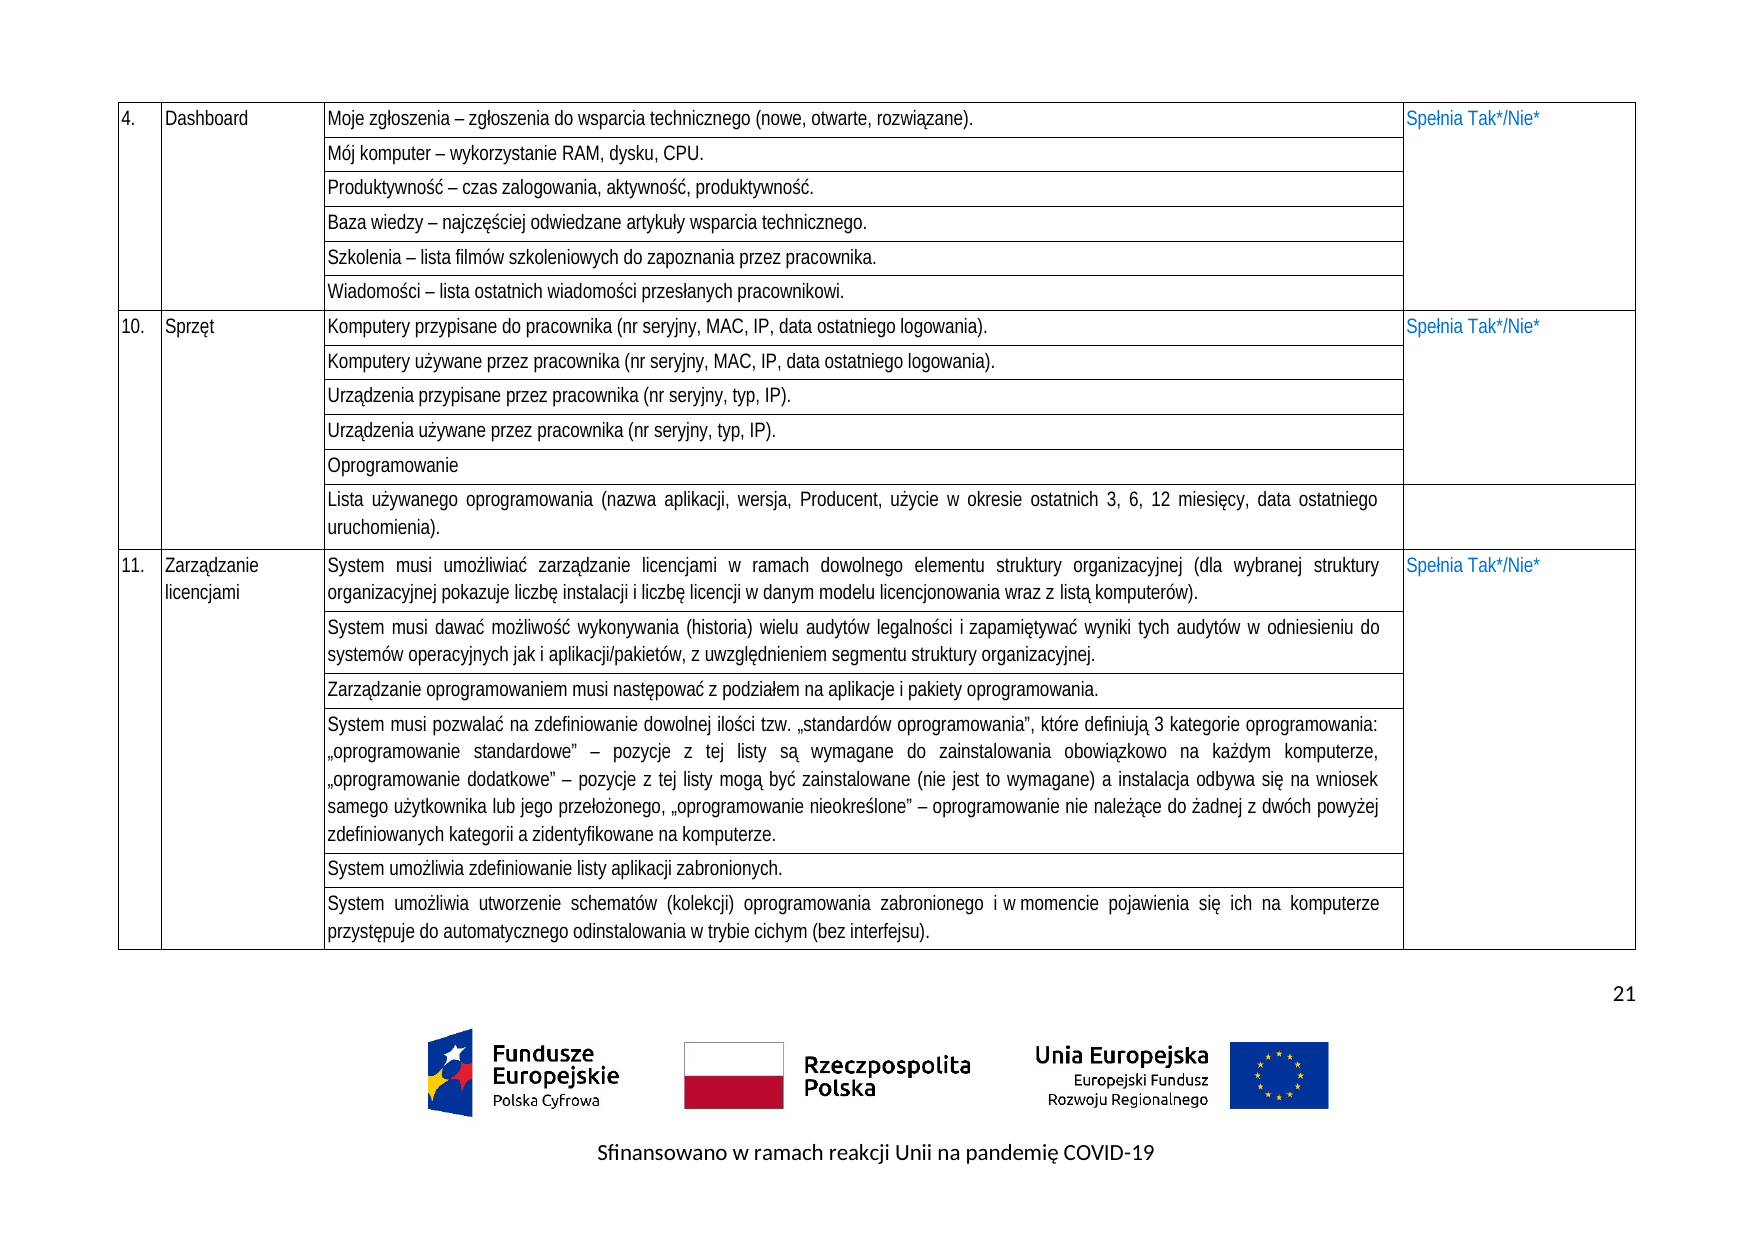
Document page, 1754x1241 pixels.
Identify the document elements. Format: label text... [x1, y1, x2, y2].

table_cell Zarządzanie licencjami [162, 550, 324, 949]
table_cell System umożliwia zdefiniowanie listy aplikacji zabronionych. [325, 854, 1403, 887]
table_cell Spełnia Tak*/Nie* [1404, 311, 1635, 483]
table_cell Sprzęt [162, 311, 324, 549]
table_cell Moje zgłoszenia – zgłoszenia do wsparcia technicznego (nowe, otwarte, rozwiązane). [325, 103, 1403, 137]
table_cell System musi umożliwiać zarządzanie licencjami w ramach dowolnego elementu struktury organizacyjnej (dla wybranej struktury organizacyjnej pokazuje liczbę instalacji i liczbę licencji w danym modelu licencjonowania wraz z listą komputerów). [325, 550, 1403, 611]
table_cell Spełnia Tak*/Nie* [1404, 550, 1635, 949]
table_cell Urządzenia przypisane przez pracownika (nr seryjny, typ, IP). [325, 380, 1403, 414]
table_cell Szkolenia – lista filmów szkoleniowych do zapoznania przez pracownika. [325, 242, 1403, 275]
table_cell Mój komputer – wykorzystanie RAM, dysku, CPU. [325, 138, 1403, 171]
table_cell Komputery używane przez pracownika (nr seryjny, MAC, IP, data ostatniego logowania). [325, 346, 1403, 379]
table_cell Lista używanego oprogramowania (nazwa aplikacji, wersja, Producent, użycie w okresie ostatnich 3, 6, 12 miesięcy, data ostatniego uruchomienia). [325, 485, 1403, 549]
table_cell Oprogramowanie [325, 450, 1403, 483]
table_cell Wiadomości – lista ostatnich wiadomości przesłanych pracownikowi. [325, 276, 1403, 310]
table_cell Zarządzanie oprogramowaniem musi następować z podziałem na aplikacje i pakiety oprogramowania. [325, 674, 1403, 708]
table_cell Produktywność – czas zalogowania, aktywność, produktywność. [325, 172, 1403, 206]
table_cell [119, 550, 161, 949]
table_cell System musi dawać możliwość wykonywania (historia) wielu audytów legalności i zapamiętywać wyniki tych audytów w odniesieniu do systemów operacyjnych jak i aplikacji/pakietów, z uwzględnieniem segmentu struktury organizacyjnej. [325, 612, 1403, 673]
table_cell [119, 103, 161, 310]
table_cell [119, 311, 161, 549]
table_cell Spełnia Tak*/Nie* [1404, 103, 1635, 310]
table_cell System umożliwia utworzenie schematów (kolekcji) oprogramowania zabronionego i w momencie pojawienia się ich na komputerze przystępuje do automatycznego odinstalowania w trybie cichym (bez interfejsu). [325, 888, 1403, 949]
table_cell Dashboard [162, 103, 324, 310]
table_cell Komputery przypisane do pracownika (nr seryjny, MAC, IP, data ostatniego logowania). [325, 311, 1403, 345]
table_cell System musi pozwalać na zdefiniowanie dowolnej ilości tzw. „standardów oprogramowania”, które definiują 3 kategorie oprogramowania: „oprogramowanie standardowe” – pozycje z tej listy są wymagane do zainstalowania obowiązkowo na każdym komputerze, „oprogramowanie dodatkowe” – pozycje z tej listy mogą być zainstalowane (nie jest to wymagane) a instalacja odbywa się na wniosek samego użytkownika lub jego przełożonego, „oprogramowanie nieokreślone” – oprogramowanie nie należące do żadnej z dwóch powyżej zdefiniowanych kategorii a zidentyfikowane na komputerze. [325, 709, 1403, 852]
table_cell [1404, 485, 1635, 549]
table_cell Urządzenia używane przez pracownika (nr seryjny, typ, IP). [325, 415, 1403, 449]
table_cell Baza wiedzy – najczęściej odwiedzane artykuły wsparcia technicznego. [325, 207, 1403, 241]
